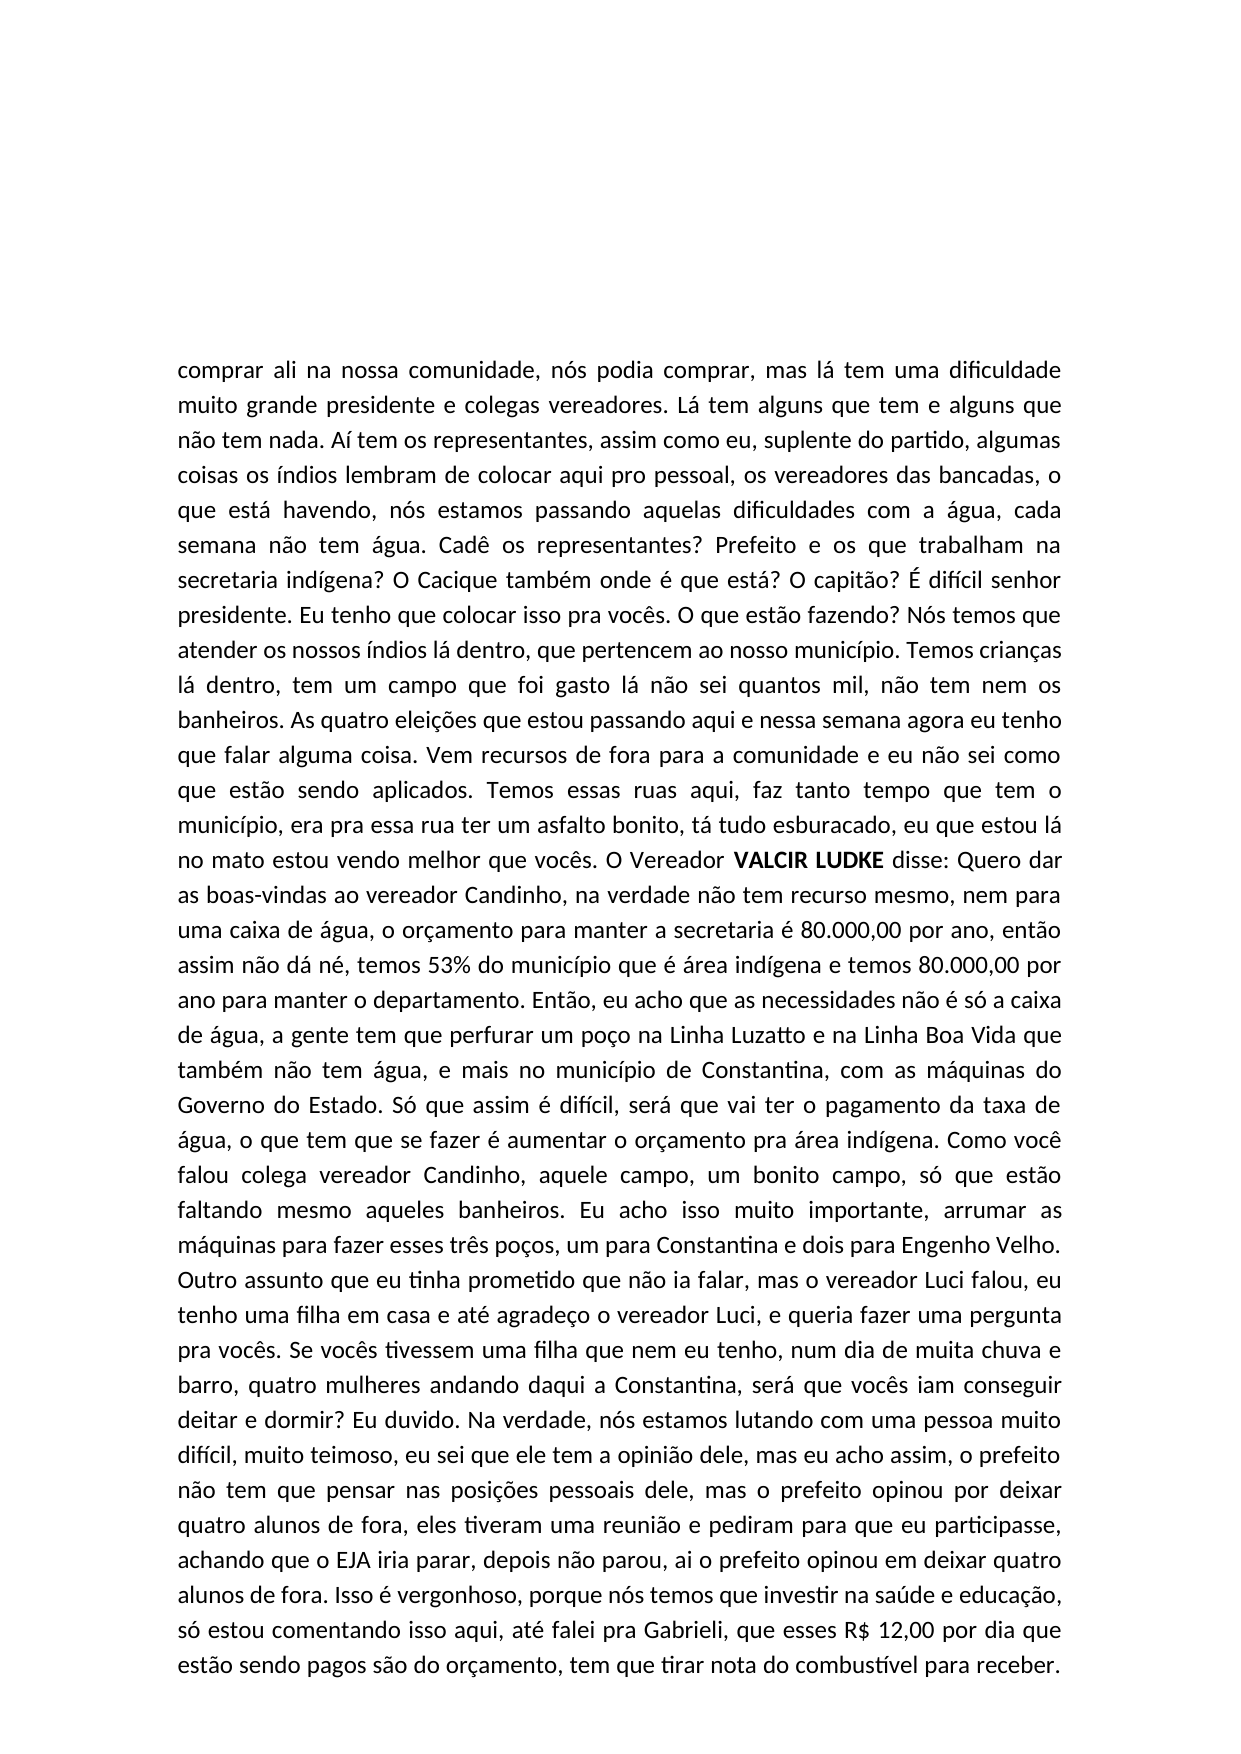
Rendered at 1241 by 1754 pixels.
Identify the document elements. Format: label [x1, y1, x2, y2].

text [177, 354, 1063, 1680]
